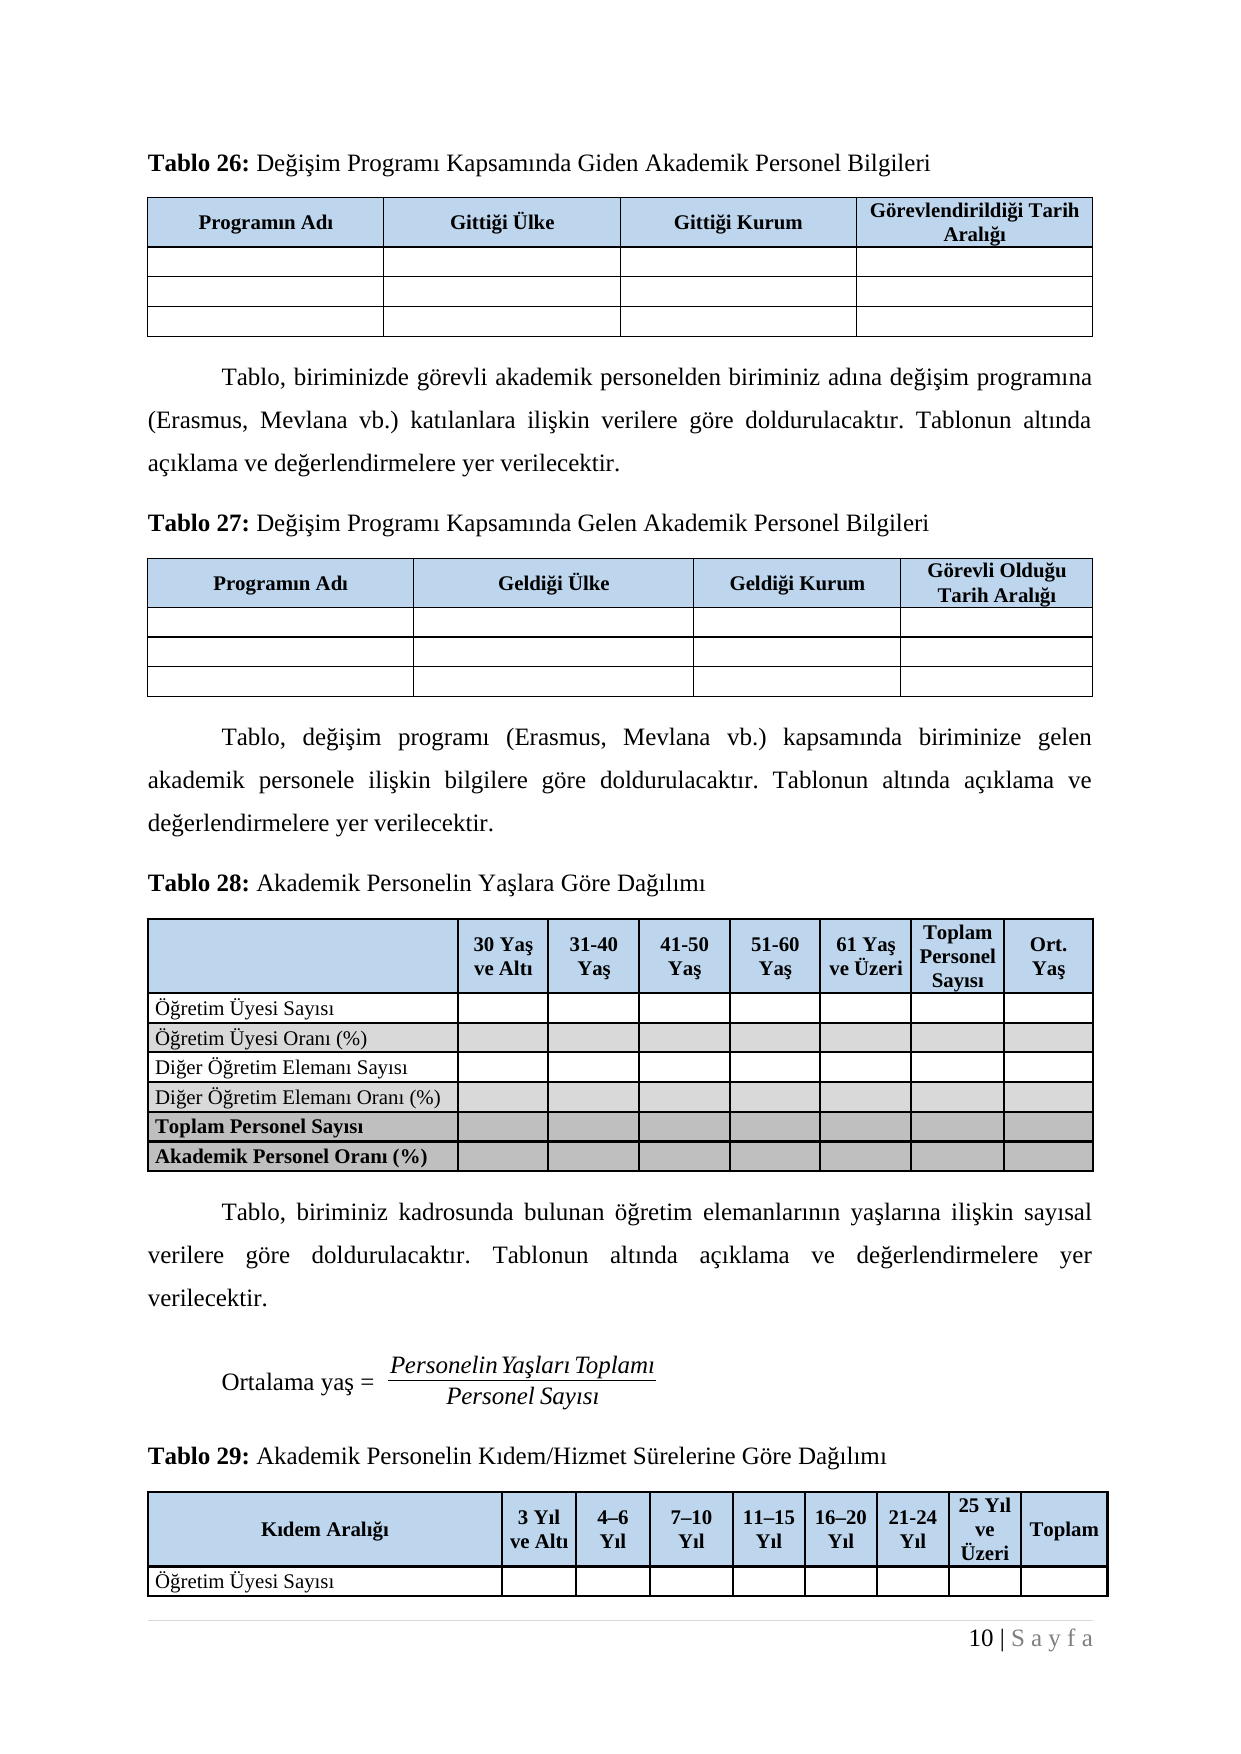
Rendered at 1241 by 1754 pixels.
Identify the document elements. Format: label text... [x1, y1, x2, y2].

table_cell [414, 638, 693, 666]
table_cell [912, 1053, 1003, 1081]
table_header Gittiği Kurum [621, 198, 856, 246]
table_cell [912, 994, 1003, 1022]
table_cell [1005, 1113, 1092, 1140]
table_header Görevlendirildiği Tarih Aralığı [857, 198, 1092, 246]
table_cell [621, 248, 856, 276]
table_cell [549, 994, 638, 1022]
table_header Geldiği Kurum [694, 559, 900, 607]
table_header Programın Adı [148, 198, 383, 246]
table_cell [640, 1083, 729, 1111]
table_header [149, 920, 457, 992]
table_header 51-60 Yaş [731, 920, 819, 992]
table_cell [734, 1568, 804, 1595]
table_cell [731, 1143, 819, 1170]
table_cell [459, 994, 547, 1022]
table_cell [694, 667, 900, 696]
table_cell [950, 1568, 1020, 1595]
table_header 7–10 Yıl [651, 1493, 732, 1565]
table_cell [857, 307, 1092, 336]
table_cell [821, 1053, 910, 1081]
table_cell [901, 638, 1092, 666]
table_cell Öğretim Üyesi Oranı (%) [149, 1024, 457, 1051]
table_cell [731, 1024, 819, 1051]
table_cell [694, 638, 900, 666]
table_header Toplam Personel Sayısı [912, 920, 1003, 992]
table_cell [821, 1083, 910, 1111]
table_cell Diğer Öğretim Elemanı Sayısı [149, 1053, 457, 1081]
table_cell [640, 1113, 729, 1140]
text Tablo 27: Değişim Programı Kapsamında Gelen Akademik Personel Bilgileri [148, 508, 1093, 537]
table_header Kıdem Aralığı [149, 1493, 501, 1565]
table_header Geldiği Ülke [414, 559, 693, 607]
table_cell [621, 307, 856, 336]
table_cell [148, 277, 383, 306]
table_cell Öğretim Üyesi Sayısı [149, 1568, 501, 1595]
table_cell [731, 1113, 819, 1140]
table_cell [1005, 1053, 1092, 1081]
table_cell [459, 1053, 547, 1081]
table_header 41-50 Yaş [640, 920, 729, 992]
table_header 3 Yıl ve Altı [503, 1493, 575, 1565]
table_cell [1005, 994, 1092, 1022]
table_header 21-24 Yıl [878, 1493, 948, 1565]
table_header Görevli Olduğu Tarih Aralığı [901, 559, 1092, 607]
table_cell [912, 1024, 1003, 1051]
table_cell [731, 1083, 819, 1111]
table_header Ort. Yaş [1005, 920, 1092, 992]
table_header 16–20 Yıl [806, 1493, 876, 1565]
table_cell [821, 1024, 910, 1051]
table_cell [459, 1143, 547, 1170]
table_cell Toplam Personel Sayısı [149, 1113, 457, 1140]
table_cell [806, 1568, 876, 1595]
table_cell [694, 608, 900, 636]
text Tablo 28: Akademik Personelin Yaşlara Göre Dağılımı [148, 868, 1093, 897]
table_cell [414, 667, 693, 696]
table_header 11–15 Yıl [734, 1493, 804, 1565]
table_cell [503, 1568, 575, 1595]
table_cell [878, 1568, 948, 1595]
table_cell [821, 994, 910, 1022]
table_header 61 Yaş ve Üzeri [821, 920, 910, 992]
text Tablo 26: Değişim Programı Kapsamında Giden Akademik Personel Bilgileri [148, 148, 1093, 176]
table_cell [549, 1143, 638, 1170]
table_cell [459, 1113, 547, 1140]
table_cell [1005, 1143, 1092, 1170]
table_cell [912, 1143, 1003, 1170]
table_cell Öğretim Üyesi Sayısı [149, 994, 457, 1022]
table_cell [731, 994, 819, 1022]
table_cell [384, 248, 620, 276]
table_cell [857, 248, 1092, 276]
table_cell [821, 1113, 910, 1140]
table_cell [621, 277, 856, 306]
table_cell [640, 1024, 729, 1051]
table_cell [384, 277, 620, 306]
table_header 30 Yaş ve Altı [459, 920, 547, 992]
table_cell [731, 1053, 819, 1081]
table_cell [857, 277, 1092, 306]
table_cell [651, 1568, 732, 1595]
table_cell [459, 1083, 547, 1111]
table_cell [148, 248, 383, 276]
table_header Gittiği Ülke [384, 198, 620, 246]
table_cell [549, 1083, 638, 1111]
table_cell [549, 1053, 638, 1081]
table_cell [549, 1024, 638, 1051]
table_cell [640, 994, 729, 1022]
table_cell [384, 307, 620, 336]
table_cell [821, 1143, 910, 1170]
table_cell [1005, 1083, 1092, 1111]
table_cell [414, 608, 693, 636]
text Tablo, biriminizde görevli akademik personelden biriminiz adına değişim programına (Erasmus, Mevlana vb.) katılanlara ilişkin verilere göre doldurulacaktır. Tablonun altında açıklama ve değerlendirmelere yer verilecektir. [148, 362, 1093, 477]
table_cell [640, 1143, 729, 1170]
table_cell [577, 1568, 649, 1595]
table_cell [912, 1113, 1003, 1140]
table_header Programın Adı [148, 559, 413, 607]
table_header 25 Yıl ve Üzeri [950, 1493, 1020, 1565]
table_cell [549, 1113, 638, 1140]
table_cell [148, 608, 413, 636]
table_cell [148, 638, 413, 666]
table_cell Akademik Personel Oranı (%) [149, 1143, 457, 1170]
table_cell [912, 1083, 1003, 1111]
table_cell [1022, 1568, 1106, 1595]
table_cell [901, 667, 1092, 696]
table_cell [901, 608, 1092, 636]
table_cell [1005, 1024, 1092, 1051]
table_cell [148, 307, 383, 336]
text Tablo 29: Akademik Personelin Kıdem/Hizmet Sürelerine Göre Dağılımı [148, 1441, 1093, 1470]
table_header 4–6 Yıl [577, 1493, 649, 1565]
text Ortalama yaş = [148, 1351, 1093, 1410]
table_header 31-40 Yaş [549, 920, 638, 992]
table_cell [148, 667, 413, 696]
table_cell Diğer Öğretim Elemanı Oranı (%) [149, 1083, 457, 1111]
table_header Toplam [1022, 1493, 1106, 1565]
table_cell [640, 1053, 729, 1081]
text Tablo, biriminiz kadrosunda bulunan öğretim elemanlarının yaşlarına ilişkin sayısal verilere göre doldurulacaktır. Tablonun altında açıklama ve değerlendirmelere yer verilecektir. [148, 1197, 1093, 1312]
table_cell [459, 1024, 547, 1051]
text Tablo, değişim programı (Erasmus, Mevlana vb.) kapsamında biriminize gelen akademik personele ilişkin bilgilere göre doldurulacaktır. Tablonun altında açıklama ve değerlendirmelere yer verilecektir. [148, 722, 1093, 837]
